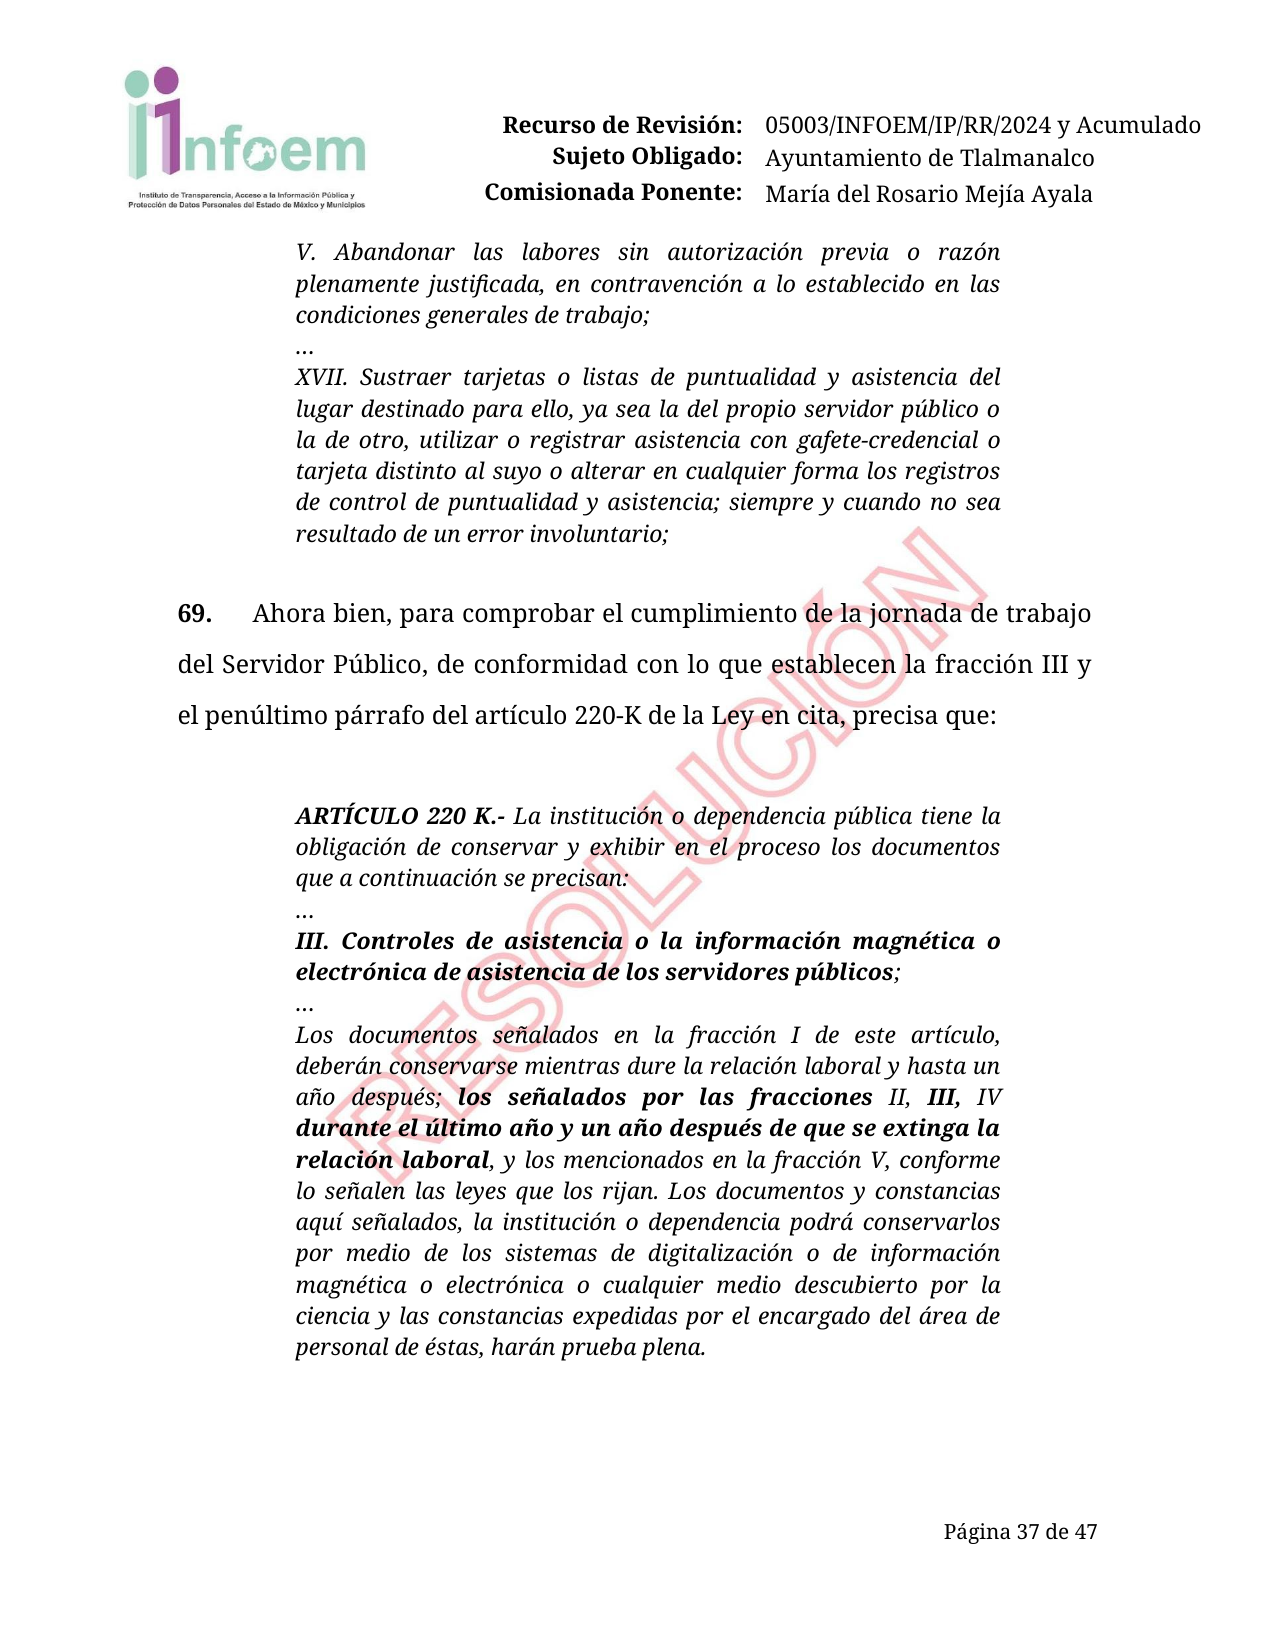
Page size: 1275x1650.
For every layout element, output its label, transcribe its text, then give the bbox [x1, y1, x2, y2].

text … [295, 893, 1004, 925]
text … [295, 330, 1004, 361]
text ARTÍCULO 220 K.- La institución o dependencia pública tiene la obligación de conservar y exhibir en el proceso los documentos que a continuación se precisan: [295, 800, 1004, 893]
list Ahora bien, para comprobar el cumplimiento de la jornada de trabajo del Servidor Público, de conformidad con lo que establecen la fracción III y el penúltimo párrafo del artículo 220-K de la Ley en cita, precisa que: [177, 596, 1093, 732]
text … [295, 987, 1004, 1018]
text Los documentos señalados en la fracción I de este artículo, deberán conservarse mientras dure la relación laboral y hasta un año después; los señalados por las fracciones II, III, IV durante el último año y un año después de que se extinga la relación laboral, y los mencionados en la fracción V, conforme lo señalen las leyes que los rijan. Los documentos y constancias aquí señalados, la institución o dependencia podrá conservarlos por medio de los sistemas de digitalización o de información magnética o electrónica o cualquier medio descubierto por la ciencia y las constancias expedidas por el encargado del área de personal de éstas, harán prueba plena. [295, 1018, 1004, 1362]
picture [5, 6, 1275, 1650]
text XVII. Sustraer tarjetas o listas de puntualidad y asistencia del lugar destinado para ello, ya sea la del propio servidor público o la de otro, utilizar o registrar asistencia con gafete-credencial o tarjeta distinto al suyo o alterar en cualquier forma los registros de control de puntualidad y asistencia; siempre y cuando no sea resultado de un error involuntario; [295, 361, 1004, 549]
text V. Abandonar las labores sin autorización previa o razón plenamente justificada, en contravención a lo establecido en las condiciones generales de trabajo; [295, 236, 1004, 330]
text III. Controles de asistencia o la información magnética o electrónica de asistencia de los servidores públicos; [295, 925, 1004, 987]
